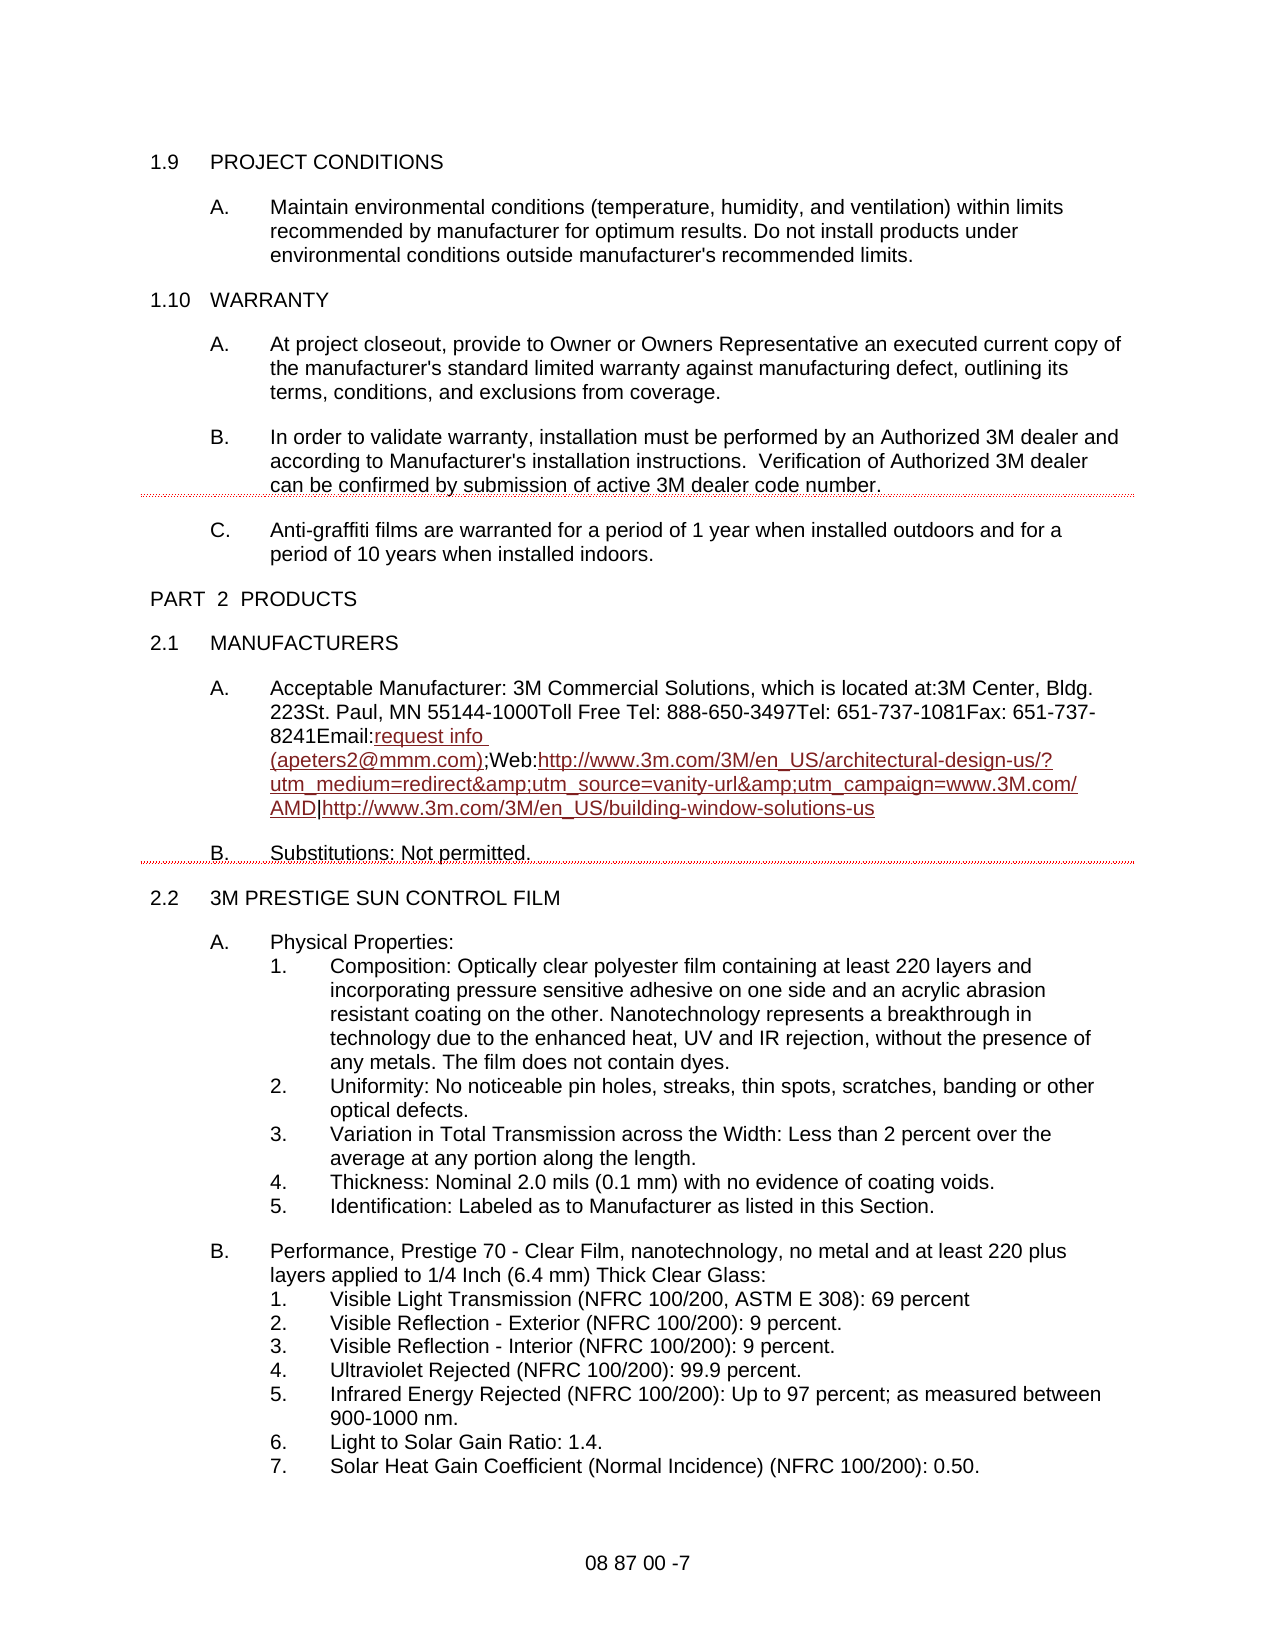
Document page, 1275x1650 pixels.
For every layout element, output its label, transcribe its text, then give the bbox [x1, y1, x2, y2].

list WARRANTY [150, 287, 1125, 311]
list Uniformity: No noticeable pin holes, streaks, thin spots, scratches, banding or other optical defects. [270, 1074, 1125, 1122]
list Solar Heat Gain Coefficient (Normal Incidence) (NFRC 100/200): 0.50. [270, 1454, 1125, 1478]
list Composition: Optically clear polyester film containing at least 220 layers and incorporating pressure sensitive adhesive on one side and an acrylic abrasion resistant coating on the other. Nanotechnology represents a breakthrough in technology due to the enhanced heat, UV and IR rejection, without the presence of any metals. The film does not contain dyes. [270, 954, 1125, 1074]
list Maintain environmental conditions (temperature, humidity, and ventilation) within limits recommended by manufacturer for optimum results. Do not install products under environmental conditions outside manufacturer's recommended limits. [210, 195, 1125, 267]
list 3M PRESTIGE SUN CONTROL FILM [150, 885, 1125, 909]
list Performance, Prestige 70 - Clear Film, nanotechnology, no metal and at least 220 plus layers applied to 1/4 Inch (6.4 mm) Thick Clear Glass: [210, 1238, 1125, 1286]
list PRODUCTS [150, 586, 1125, 610]
list In order to validate warranty, installation must be performed by an Authorized 3M dealer and according to Manufacturer's installation instructions. Verification of Authorized 3M dealer can be confirmed by submission of active 3M dealer code number. [210, 425, 1125, 497]
list Visible Reflection - Interior (NFRC 100/200): 9 percent. [270, 1334, 1125, 1358]
list Physical Properties: [210, 930, 1125, 954]
list Ultraviolet Rejected (NFRC 100/200): 99.9 percent. [270, 1358, 1125, 1382]
list MANUFACTURERS [150, 631, 1125, 655]
list Light to Solar Gain Ratio: 1.4. [270, 1430, 1125, 1454]
list Acceptable Manufacturer: 3M Commercial Solutions, which is located at:3M Center, Bldg. 223St. Paul, MN 55144-1000Toll Free Tel: 888-650-3497Tel: 651-737-1081Fax: 651-737-8241Email: request info (apeters2@mmm.com);Web: http://www.3m.com/3M/en_US/architectural-design-us/?utm_medium=redirect&amp;utm_source=vanity-url&amp;utm_campaign=www.3M.com/AMD | http://www.3m.com/3M/en_US/building-window-solutions-us [210, 676, 1125, 820]
list Visible Light Transmission (NFRC 100/200, ASTM E 308): 69 percent [270, 1286, 1125, 1310]
list PROJECT CONDITIONS [150, 150, 1125, 174]
list Identification: Labeled as to Manufacturer as listed in this Section. [270, 1194, 1125, 1218]
list Substitutions: Not permitted. [210, 841, 1125, 864]
list At project closeout, provide to Owner or Owners Representative an executed current copy of the manufacturer's standard limited warranty against manufacturing defect, outlining its terms, conditions, and exclusions from coverage. [210, 332, 1125, 404]
list Thickness: Nominal 2.0 mils (0.1 mm) with no evidence of coating voids. [270, 1170, 1125, 1194]
list Infrared Energy Rejected (NFRC 100/200): Up to 97 percent; as measured between 900-1000 nm. [270, 1382, 1125, 1430]
list Anti-graffiti films are warranted for a period of 1 year when installed outdoors and for a period of 10 years when installed indoors. [210, 518, 1125, 566]
list Visible Reflection - Exterior (NFRC 100/200): 9 percent. [270, 1310, 1125, 1334]
list Variation in Total Transmission across the Width: Less than 2 percent over the average at any portion along the length. [270, 1122, 1125, 1170]
